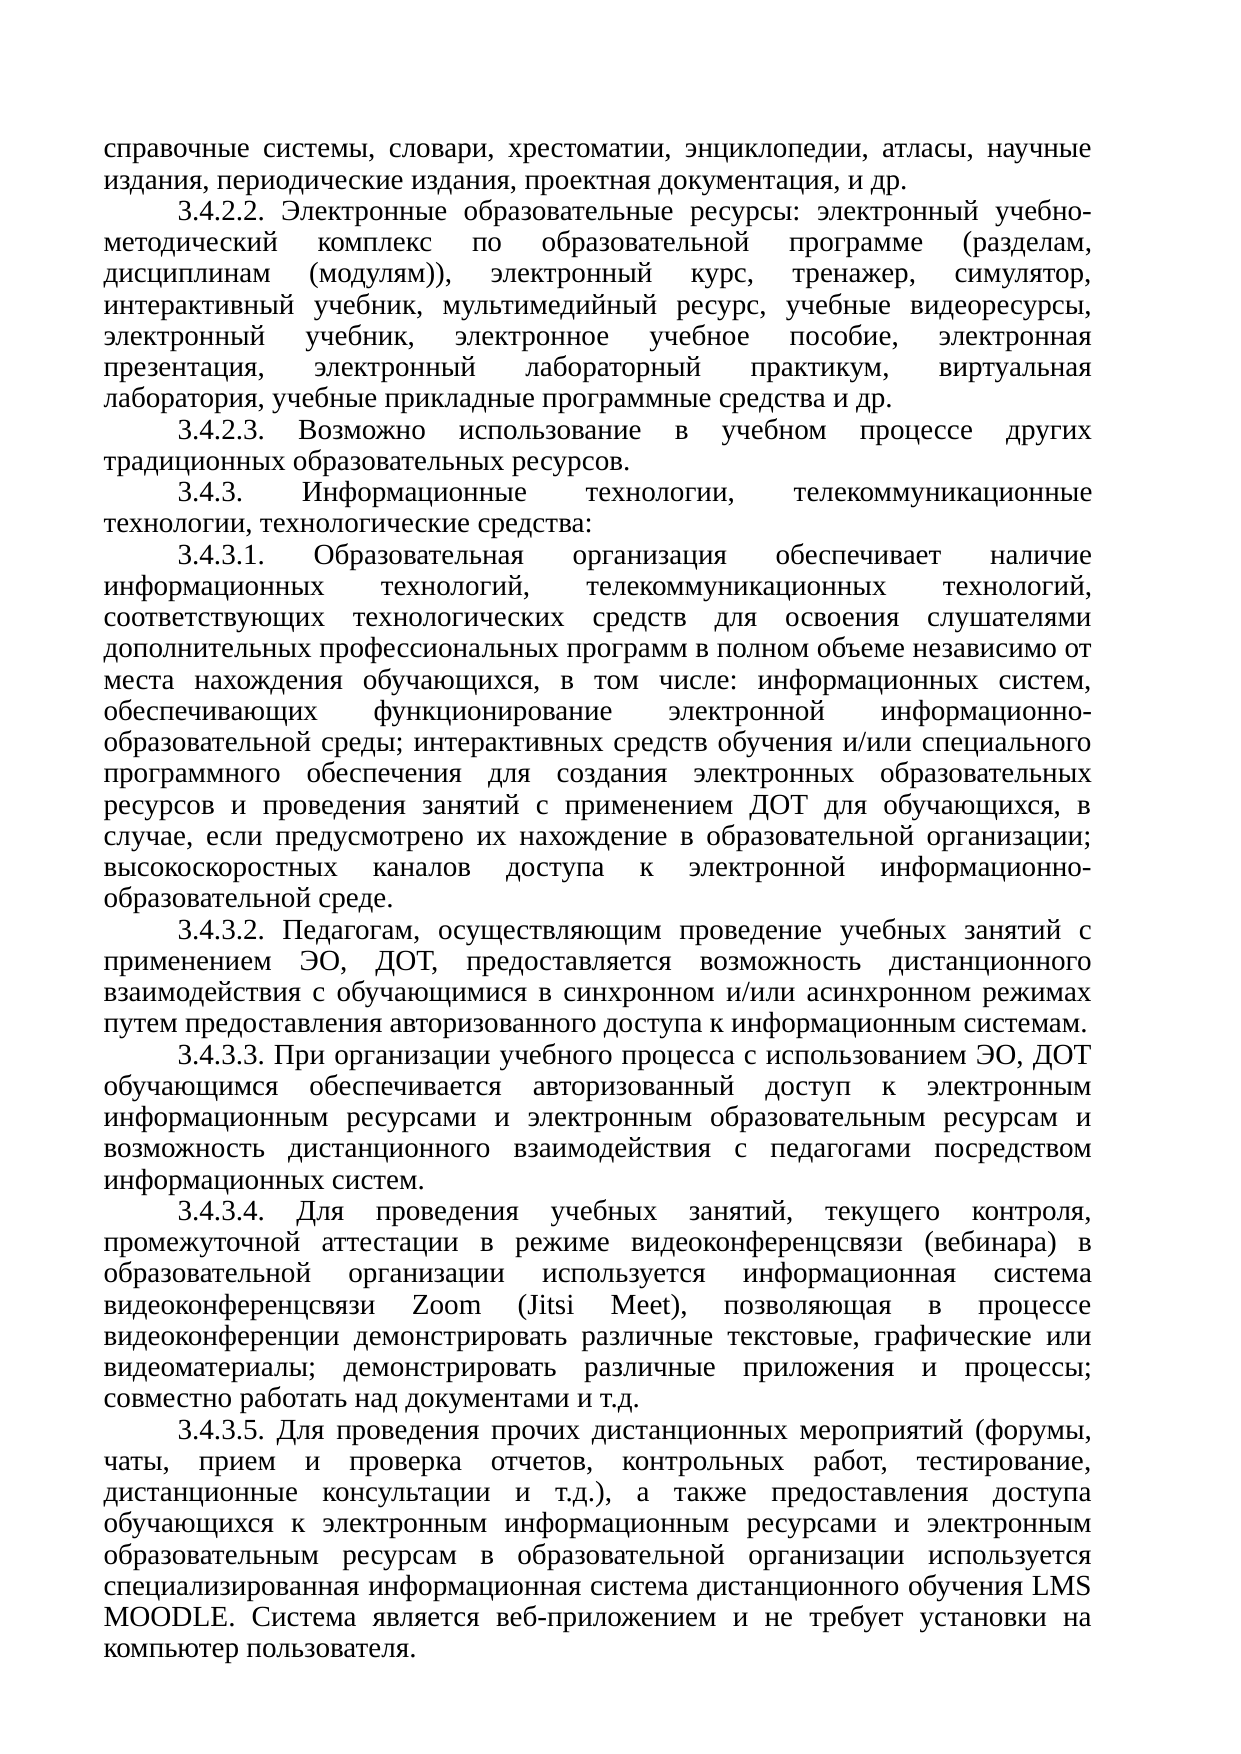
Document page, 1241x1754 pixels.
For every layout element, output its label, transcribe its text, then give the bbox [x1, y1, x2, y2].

text 3.4.3.5. Для проведения прочих дистанционных мероприятий (форумы, чаты, прием и проверка отчетов, контрольных работ, тестирование, дистанционные консультации и т.д.), а также предоставления доступа обучающихся к электронным информационным ресурсами и электронным образовательным ресурсам в образовательной организации используется специализированная информационная система дистанционного обучения LMS MOODLE. Система является веб-приложением и не требует установки на компьютер пользователя. [103, 1414, 1092, 1664]
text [103, 133, 1092, 195]
text 3.4.2.2. Электронные образовательные ресурсы: электронный учебно-методический комплекс по образовательной программе (разделам, дисциплинам (модулям)), электронный курс, тренажер, симулятор, интерактивный учебник, мультимедийный ресурс, учебные видеоресурсы, электронный учебник, электронное учебное пособие, электронная презентация, электронный лабораторный практикум, виртуальная лаборатория, учебные прикладные программные средства и др. [103, 195, 1092, 414]
text 3.4.3.2. Педагогам, осуществляющим проведение учебных занятий с применением ЭО, ДОТ, предоставляется возможность дистанционного взаимодействия с обучающимися в синхронном и/или асинхронном режимах путем предоставления авторизованного доступа к информационным системам. [103, 914, 1092, 1039]
text 3.4.2.3. Возможно использование в учебном процессе других традиционных образовательных ресурсов. [103, 414, 1092, 477]
text 3.4.3.3. При организации учебного процесса с использованием ЭО, ДОТ обучающимся обеспечивается авторизованный доступ к электронным информационным ресурсами и электронным образовательным ресурсам и возможность дистанционного взаимодействия с педагогами посредством информационных систем. [103, 1039, 1092, 1195]
text 3.4.3.4. Для проведения учебных занятий, текущего контроля, промежуточной аттестации в режиме видеоконференцсвязи (вебинара) в образовательной организации используется информационная система видеоконференцсвязи Zoom (Jitsi Meet), позволяющая в процессе видеоконференции демонстрировать различные текстовые, графические или видеоматериалы; демонстрировать различные приложения и процессы; совместно работать над документами и т.д. [103, 1195, 1092, 1414]
text 3.4.3. Информационные технологии, телекоммуникационные технологии, технологические средства: [103, 477, 1092, 539]
text 3.4.3.1. Образовательная организация обеспечивает наличие информационных технологий, телекоммуникационных технологий, соответствующих технологических средств для освоения слушателями дополнительных профессиональных программ в полном объеме независимо от места нахождения обучающихся, в том числе: информационных систем, обеспечивающих функционирование электронной информационно-образовательной среды; интерактивных средств обучения и/или специального программного обеспечения для создания электронных образовательных ресурсов и проведения занятий с применением ДОТ для обучающихся, в случае, если предусмотрено их нахождение в образовательной организации; высокоскоростных каналов доступа к электронной информационно-образовательной среде. [103, 539, 1092, 914]
